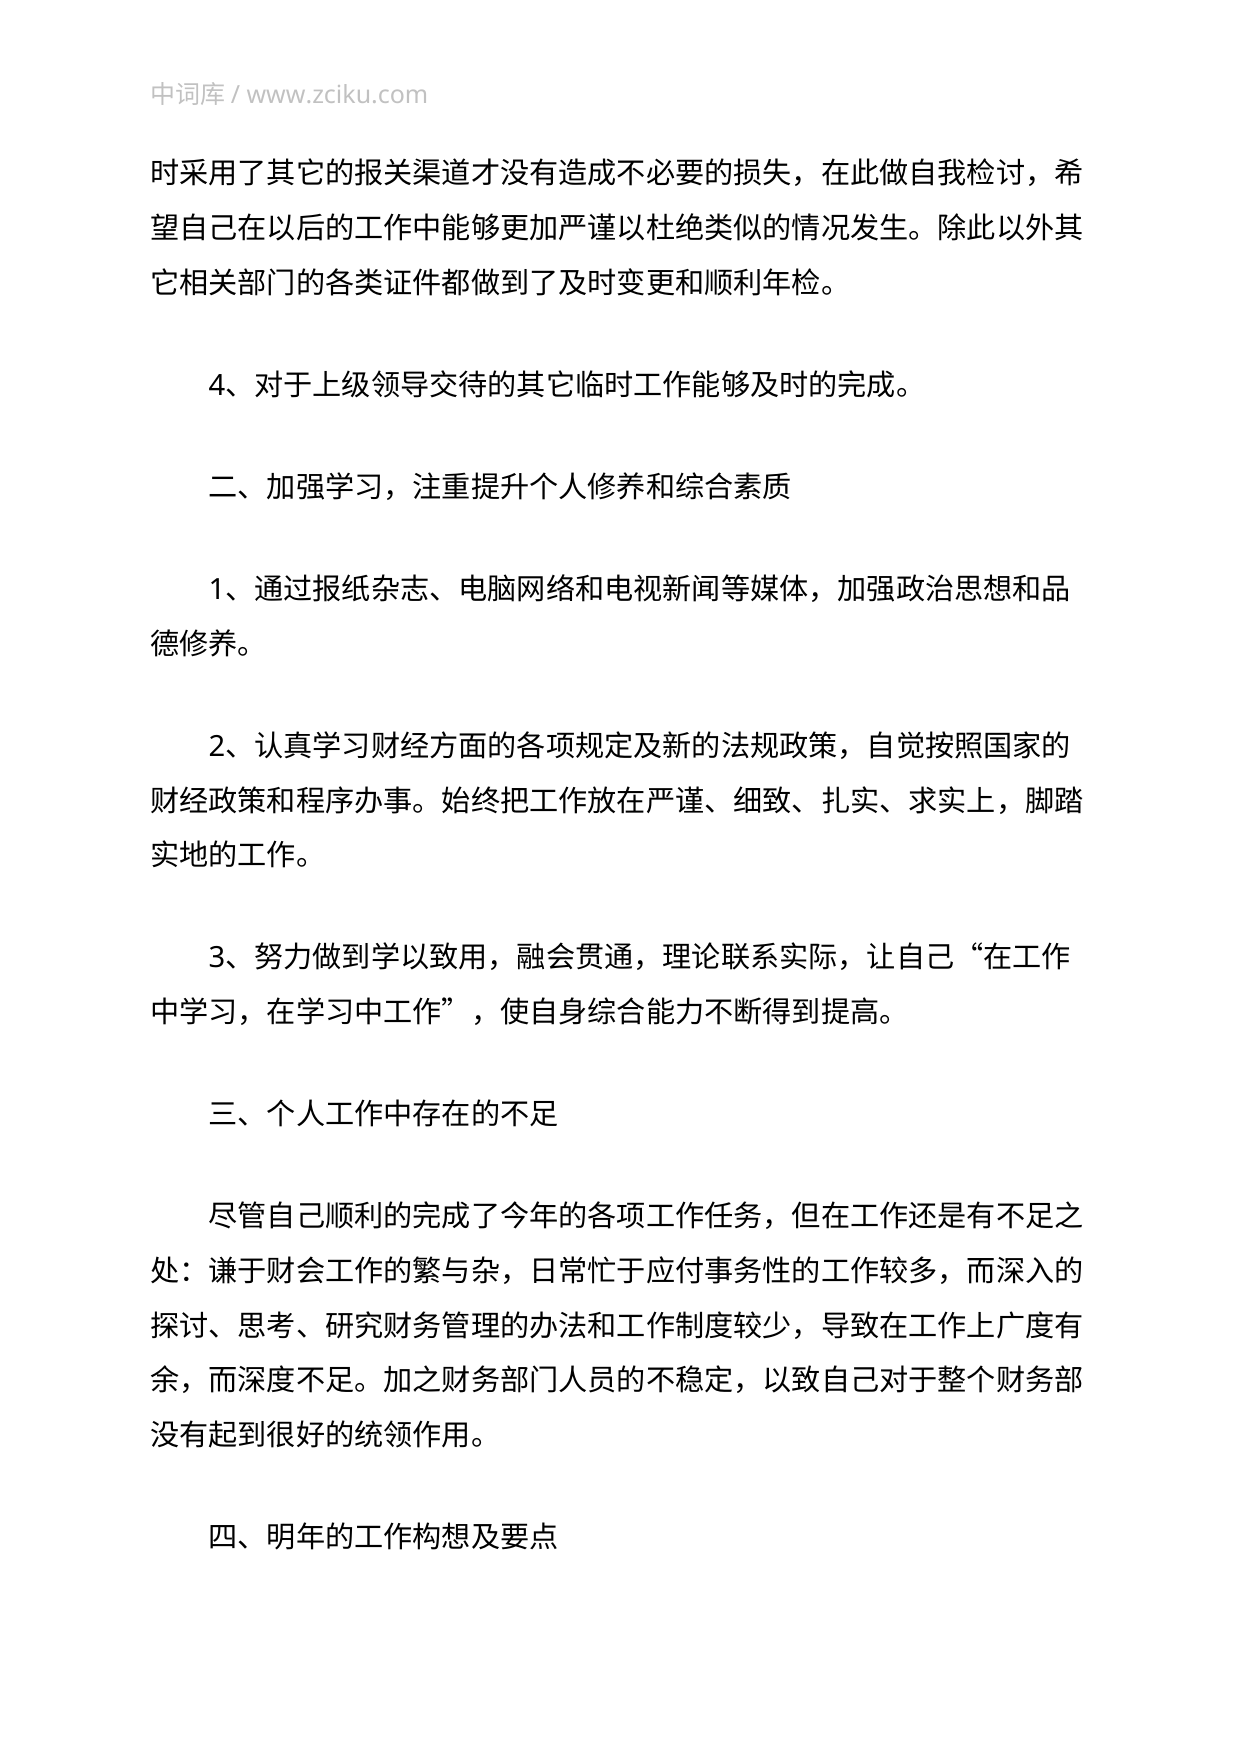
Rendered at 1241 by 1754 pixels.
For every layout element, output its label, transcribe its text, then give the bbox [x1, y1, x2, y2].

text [150, 150, 1090, 302]
text 4、对于上级领导交待的其它临时工作能够及时的完成。 [150, 362, 1090, 404]
text 二、加强学习，注重提升个人修养和综合素质 [150, 463, 1090, 506]
text 3、努力做到学以致用，融会贯通，理论联系实际，让自己“在工作中学习，在学习中工作”，使自身综合能力不断得到提高。 [150, 934, 1090, 1031]
text 1、通过报纸杂志、电脑网络和电视新闻等媒体，加强政治思想和品德修养。 [150, 565, 1090, 663]
text 三、个人工作中存在的不足 [150, 1091, 1090, 1133]
text 2、认真学习财经方面的各项规定及新的法规政策，自觉按照国家的财经政策和程序办事。始终把工作放在严谨、细致、扎实、求实上，脚踏实地的工作。 [150, 722, 1090, 874]
text 尽管自己顺利的完成了今年的各项工作任务，但在工作还是有不足之处：谦于财会工作的繁与杂，日常忙于应付事务性的工作较多，而深入的探讨、思考、研究财务管理的办法和工作制度较少，导致在工作上广度有余，而深度不足。加之财务部门人员的不稳定，以致自己对于整个财务部没有起到很好的统领作用。 [150, 1192, 1090, 1454]
text 四、明年的工作构想及要点 [150, 1514, 1090, 1556]
